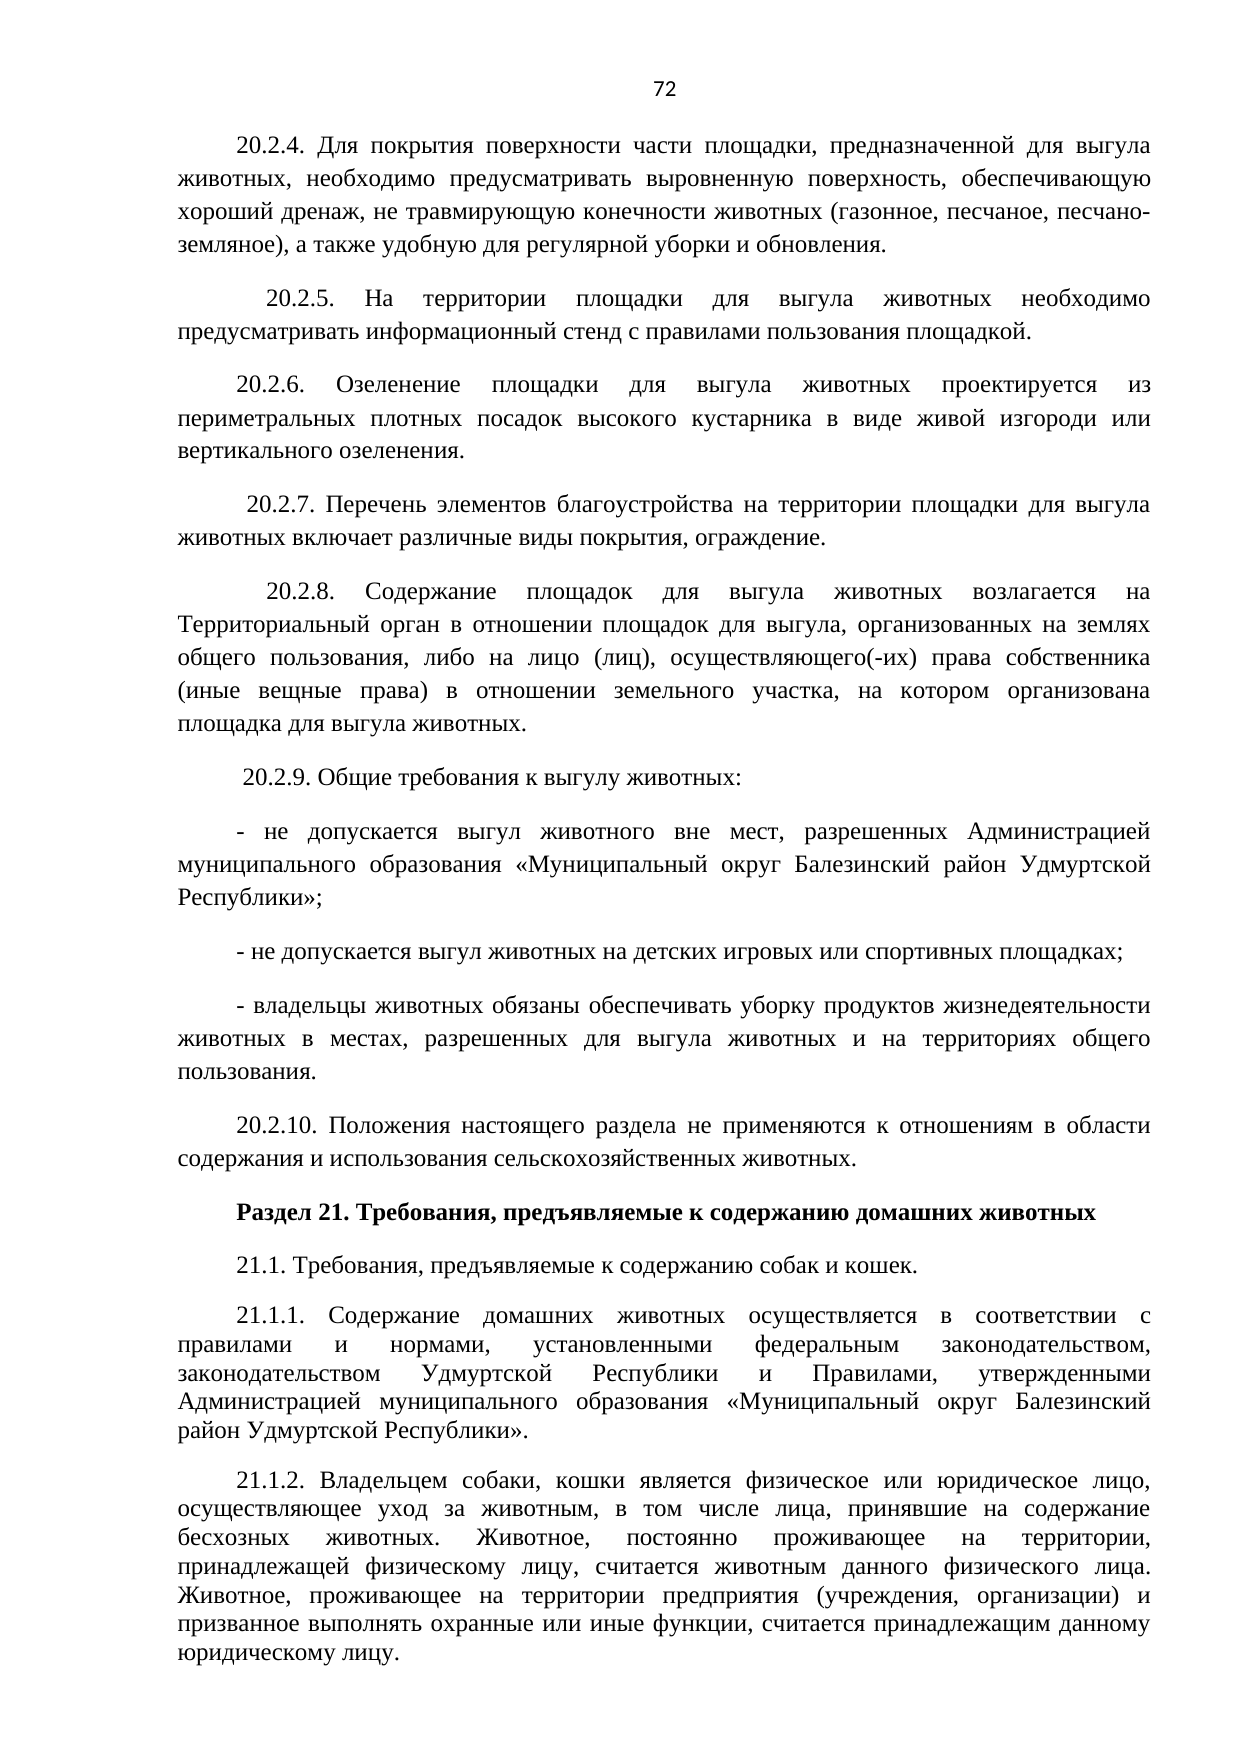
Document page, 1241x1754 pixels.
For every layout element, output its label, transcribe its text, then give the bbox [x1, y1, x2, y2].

text 20.2.6. Озеленение площадки для выгула животных проектируется из периметральных плотных посадок высокого кустарника в виде живой изгороди или вертикального озеленения. [177, 369, 1152, 464]
text 20.2.8. Содержание площадок для выгула животных возлагается на Территориальный орган в отношении площадок для выгула, организованных на землях общего пользования, либо на лицо (лиц), осуществляющего(-их) права собственника (иные вещные права) в отношении земельного участка, на котором организована площадка для выгула животных. [177, 576, 1152, 737]
text Раздел 21. Требования, предъявляемые к содержанию домашних животных [177, 1197, 1152, 1225]
text - владельцы животных обязаны обеспечивать уборку продуктов жизнедеятельности животных в местах, разрешенных для выгула животных и на территориях общего пользования. [177, 990, 1152, 1085]
text 20.2.5. На территории площадки для выгула животных необходимо предусматривать информационный стенд с правилами пользования площадкой. [177, 283, 1152, 344]
text - не допускается выгул животного вне мест, разрешенных Администрацией муниципального образования «Муниципальный округ Балезинский район Удмуртской Республики»; [177, 816, 1152, 911]
text 20.2.4. Для покрытия поверхности части площадки, предназначенной для выгула животных, необходимо предусматривать выровненную поверхность, обеспечивающую хороший дренаж, не травмирующую конечности животных (газонное, песчаное, песчано-земляное), а также удобную для регулярной уборки и обновления. [177, 130, 1152, 258]
text - не допускается выгул животных на детских игровых или спортивных площадках; [177, 936, 1152, 965]
text 21.1.2. Владельцем собаки, кошки является физическое или юридическое лицо, осуществляющее уход за животным, в том числе лица, принявшие на содержание бесхозных животных. Животное, постоянно проживающее на территории, принадлежащей физическому лицу, считается животным данного физического лица. Животное, проживающее на территории предприятия (учреждения, организации) и призванное выполнять охранные или иные функции, считается принадлежащим данному юридическому лицу. [177, 1465, 1152, 1666]
text 21.1.1. Содержание домашних животных осуществляется в соответствии с правилами и нормами, установленными федеральным законодательством, законодательством Удмуртской Республики и Правилами, утвержденными Администрацией муниципального образования «Муниципальный округ Балезинский район Удмуртской Республики». [177, 1300, 1152, 1444]
text 20.2.10. Положения настоящего раздела не применяются к отношениям в области содержания и использования сельскохозяйственных животных. [177, 1110, 1152, 1172]
text 20.2.9. Общие требования к выгулу животных: [177, 762, 1152, 791]
text 20.2.7. Перечень элементов благоустройства на территории площадки для выгула животных включает различные виды покрытия, ограждение. [177, 489, 1152, 551]
text 21.1. Требования, предъявляемые к содержанию собак и кошек. [177, 1251, 1152, 1279]
